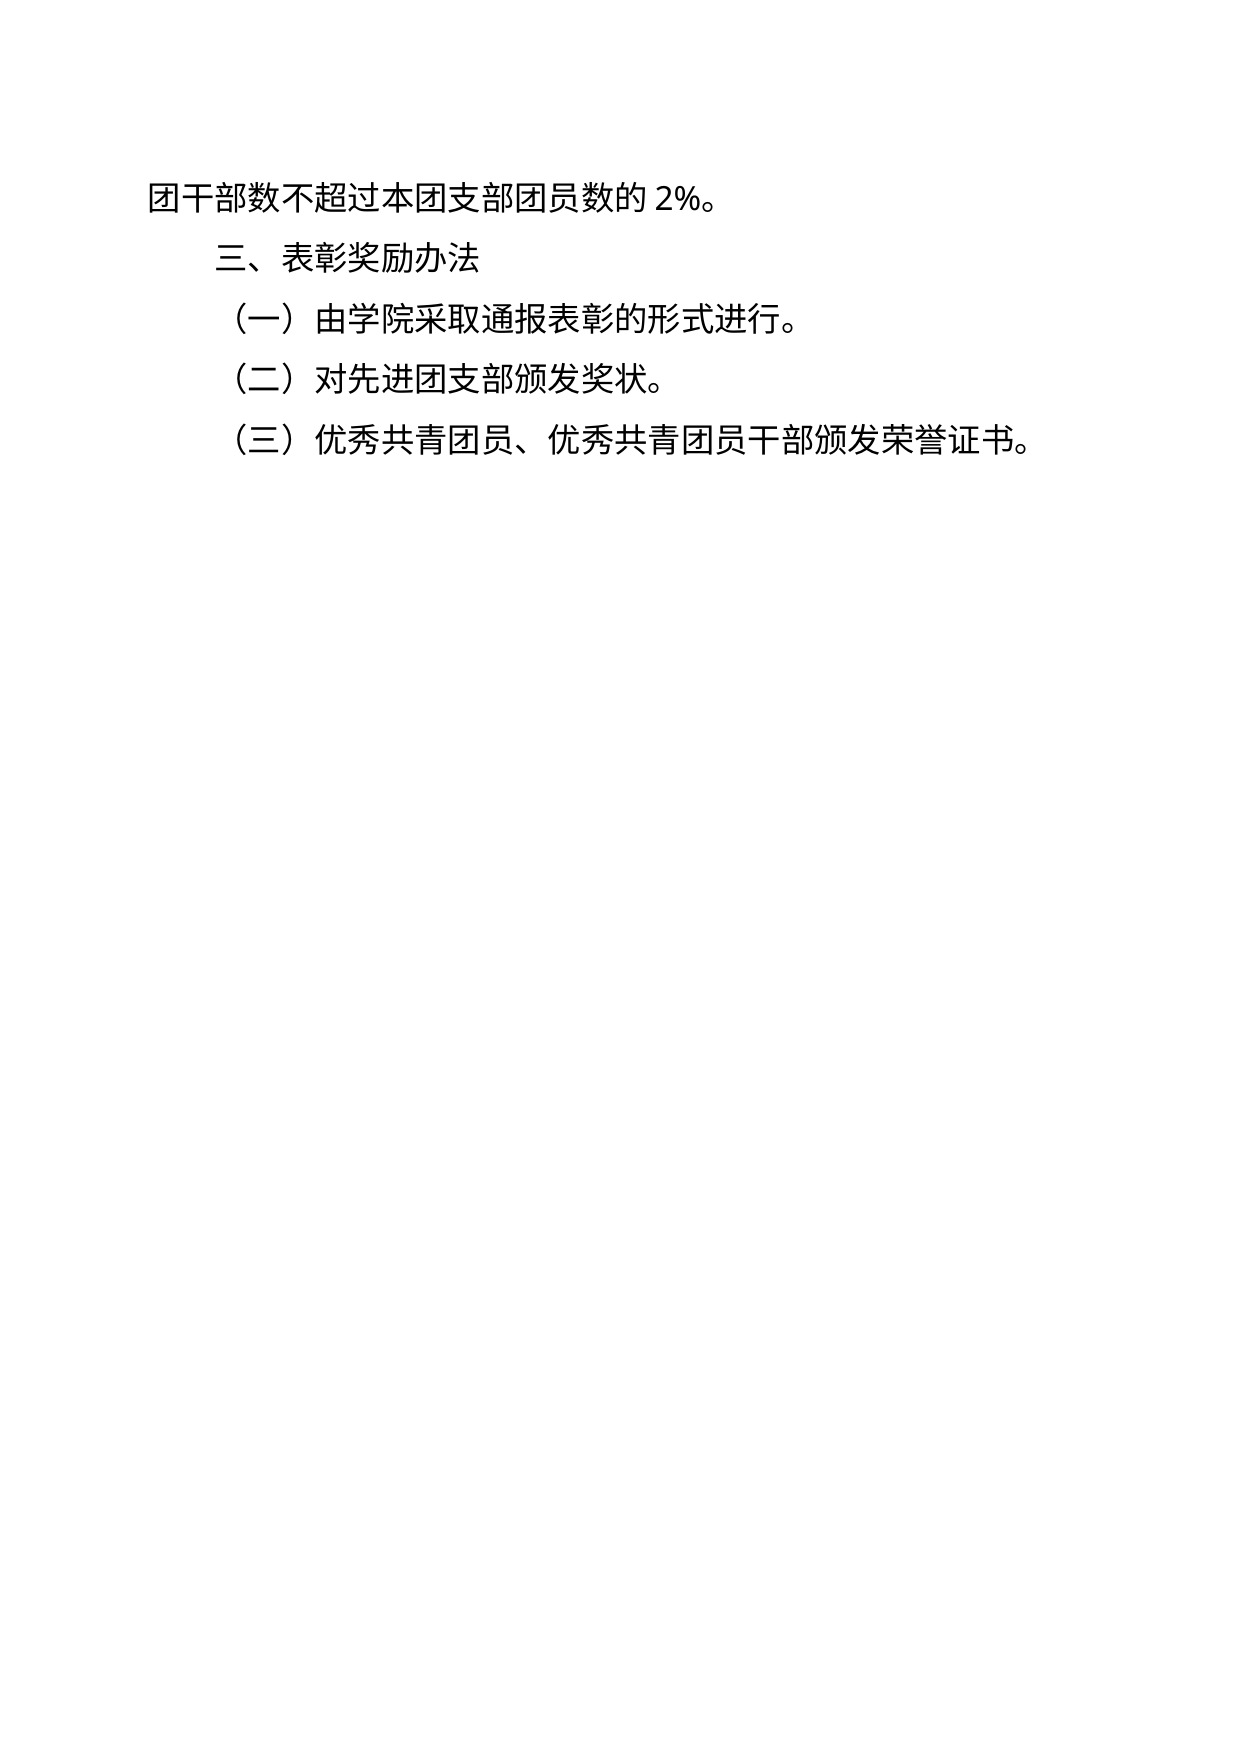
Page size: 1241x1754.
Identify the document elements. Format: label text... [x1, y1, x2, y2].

text （三）优秀共青团员、优秀共青团员干部颁发荣誉证书。 [148, 404, 1092, 464]
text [148, 162, 1092, 222]
text 三、表彰奖励办法 [148, 222, 1092, 283]
text （一）由学院采取通报表彰的形式进行。 [148, 283, 1092, 343]
text （二）对先进团支部颁发奖状。 [148, 343, 1092, 404]
